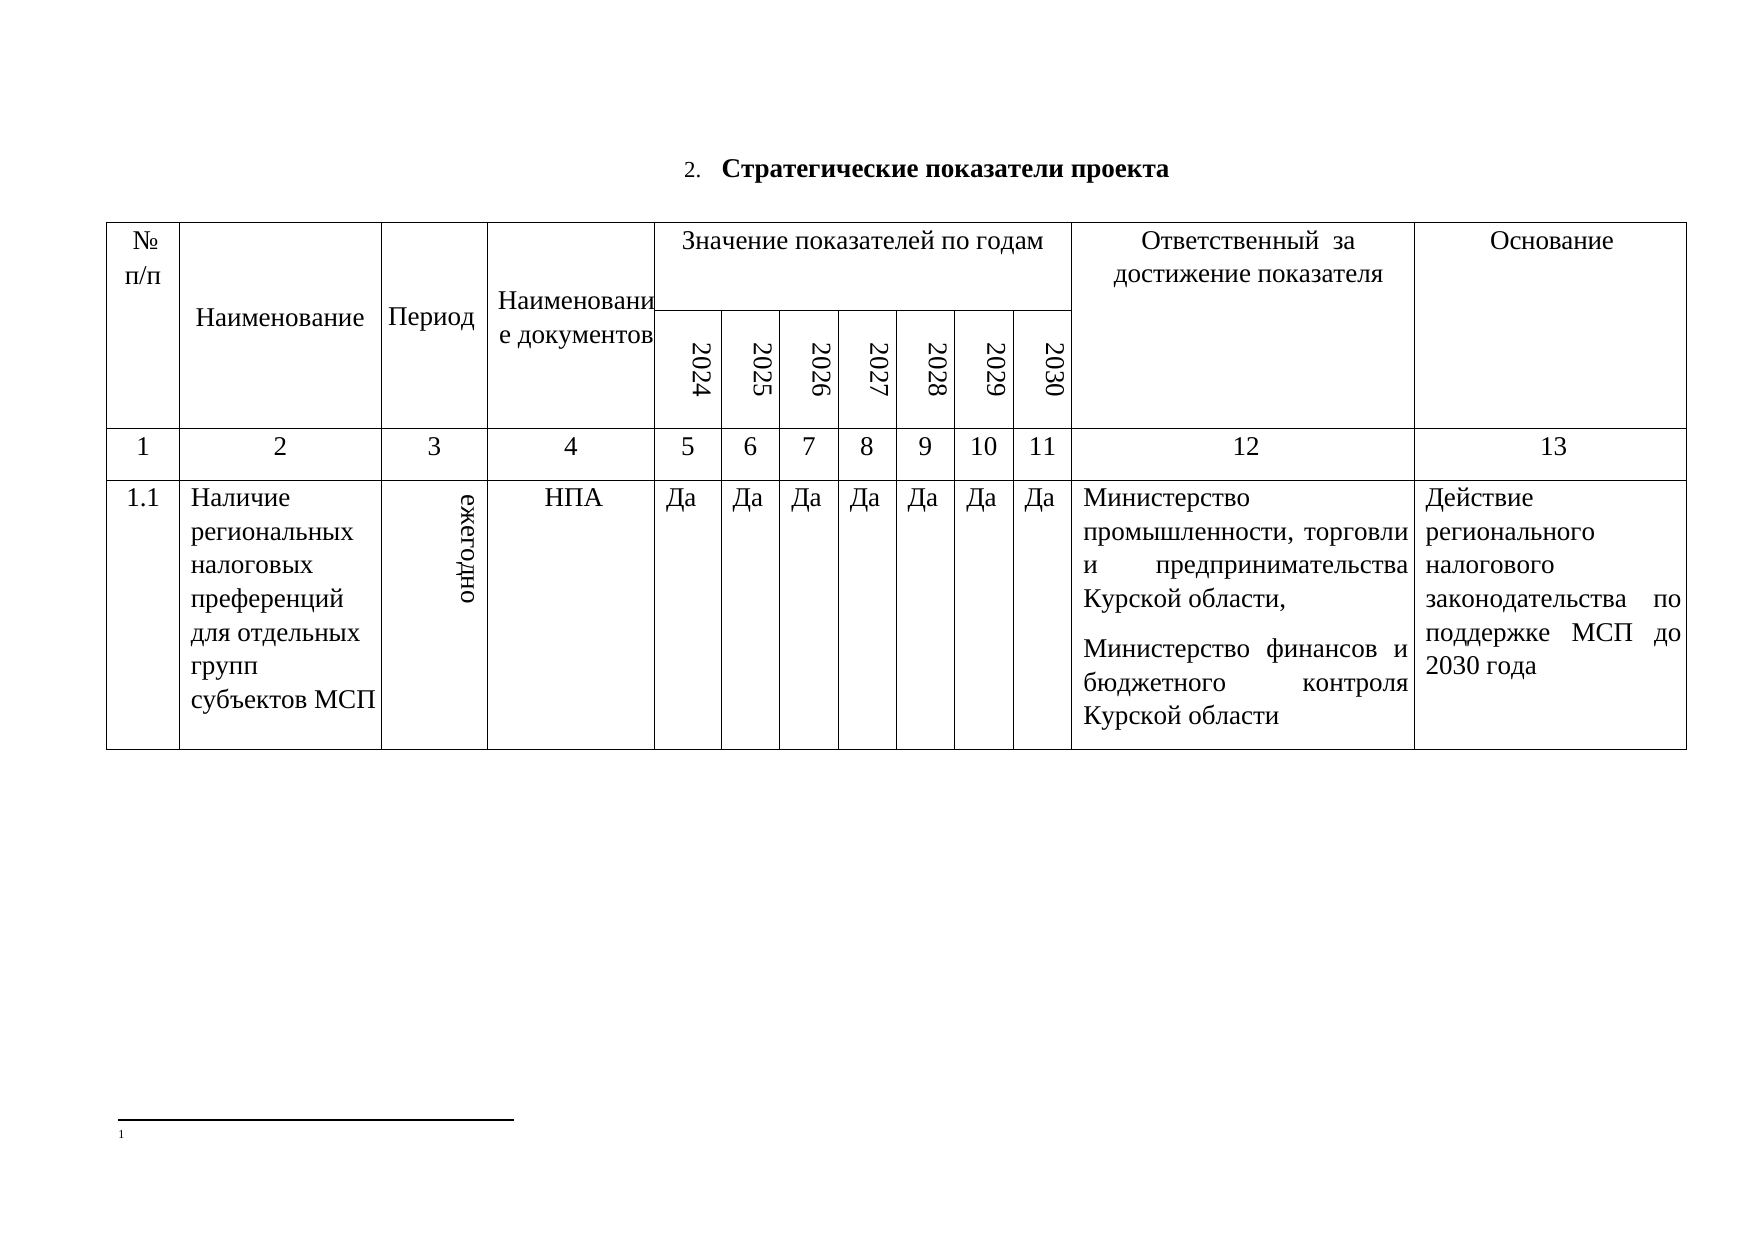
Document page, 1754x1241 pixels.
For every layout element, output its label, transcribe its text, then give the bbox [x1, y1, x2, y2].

table_header Значение показателей по годам [655, 223, 1071, 309]
table_cell Да [955, 481, 1013, 749]
table_cell 8 [839, 429, 896, 479]
table_cell 2027 [839, 311, 896, 428]
table_cell 2030 [1014, 311, 1071, 428]
table_cell 6 [722, 429, 779, 479]
table_cell 1.1 [107, 481, 179, 749]
table_header Ответственный за достижение показателя [1072, 223, 1414, 428]
table_cell 2025 [722, 311, 779, 428]
table_cell Да [655, 481, 721, 749]
table_cell 2028 [897, 311, 954, 428]
table_cell Да [1014, 481, 1071, 749]
table_cell Да [897, 481, 954, 749]
table_cell 5 [655, 429, 721, 479]
table_cell 3 [382, 429, 487, 479]
table_cell 9 [897, 429, 954, 479]
table_header Основание [1415, 223, 1686, 309]
table_cell Министерство промышленности, торговли и предпринимательства Курской области, Министерство финансов и бюджетного контроля Курской области [1072, 481, 1414, 749]
table_cell [1415, 310, 1686, 428]
table_cell 2029 [955, 311, 1013, 428]
table_header Наименование [180, 223, 381, 428]
list Стратегические показатели проекта [156, 152, 1698, 183]
table_cell 7 [780, 429, 838, 479]
table_cell Да [722, 481, 779, 749]
table_cell 4 [488, 429, 654, 479]
table_header Период [382, 223, 487, 428]
table_cell 12 [1072, 429, 1414, 479]
table_cell 1 [107, 429, 179, 479]
table_cell 2026 [780, 311, 838, 428]
table_cell 2 [180, 429, 381, 479]
table_cell ежегодно [382, 481, 487, 749]
table_cell 13 [1415, 429, 1686, 479]
table_cell 2024 [655, 311, 721, 428]
table_cell Да [839, 481, 896, 749]
table_cell Действие регионального налогового законодательства по поддержке МСП до 2030 года [1415, 481, 1686, 749]
table_header Наименование документов [488, 223, 654, 428]
table_header № п/п [107, 223, 179, 428]
table_cell НПА [488, 481, 654, 749]
table_cell 11 [1014, 429, 1071, 479]
table_cell Да [780, 481, 838, 749]
table_cell 10 [955, 429, 1013, 479]
table_cell Наличие региональных налоговых преференций для отдельных групп субъектов МСП [180, 481, 381, 749]
